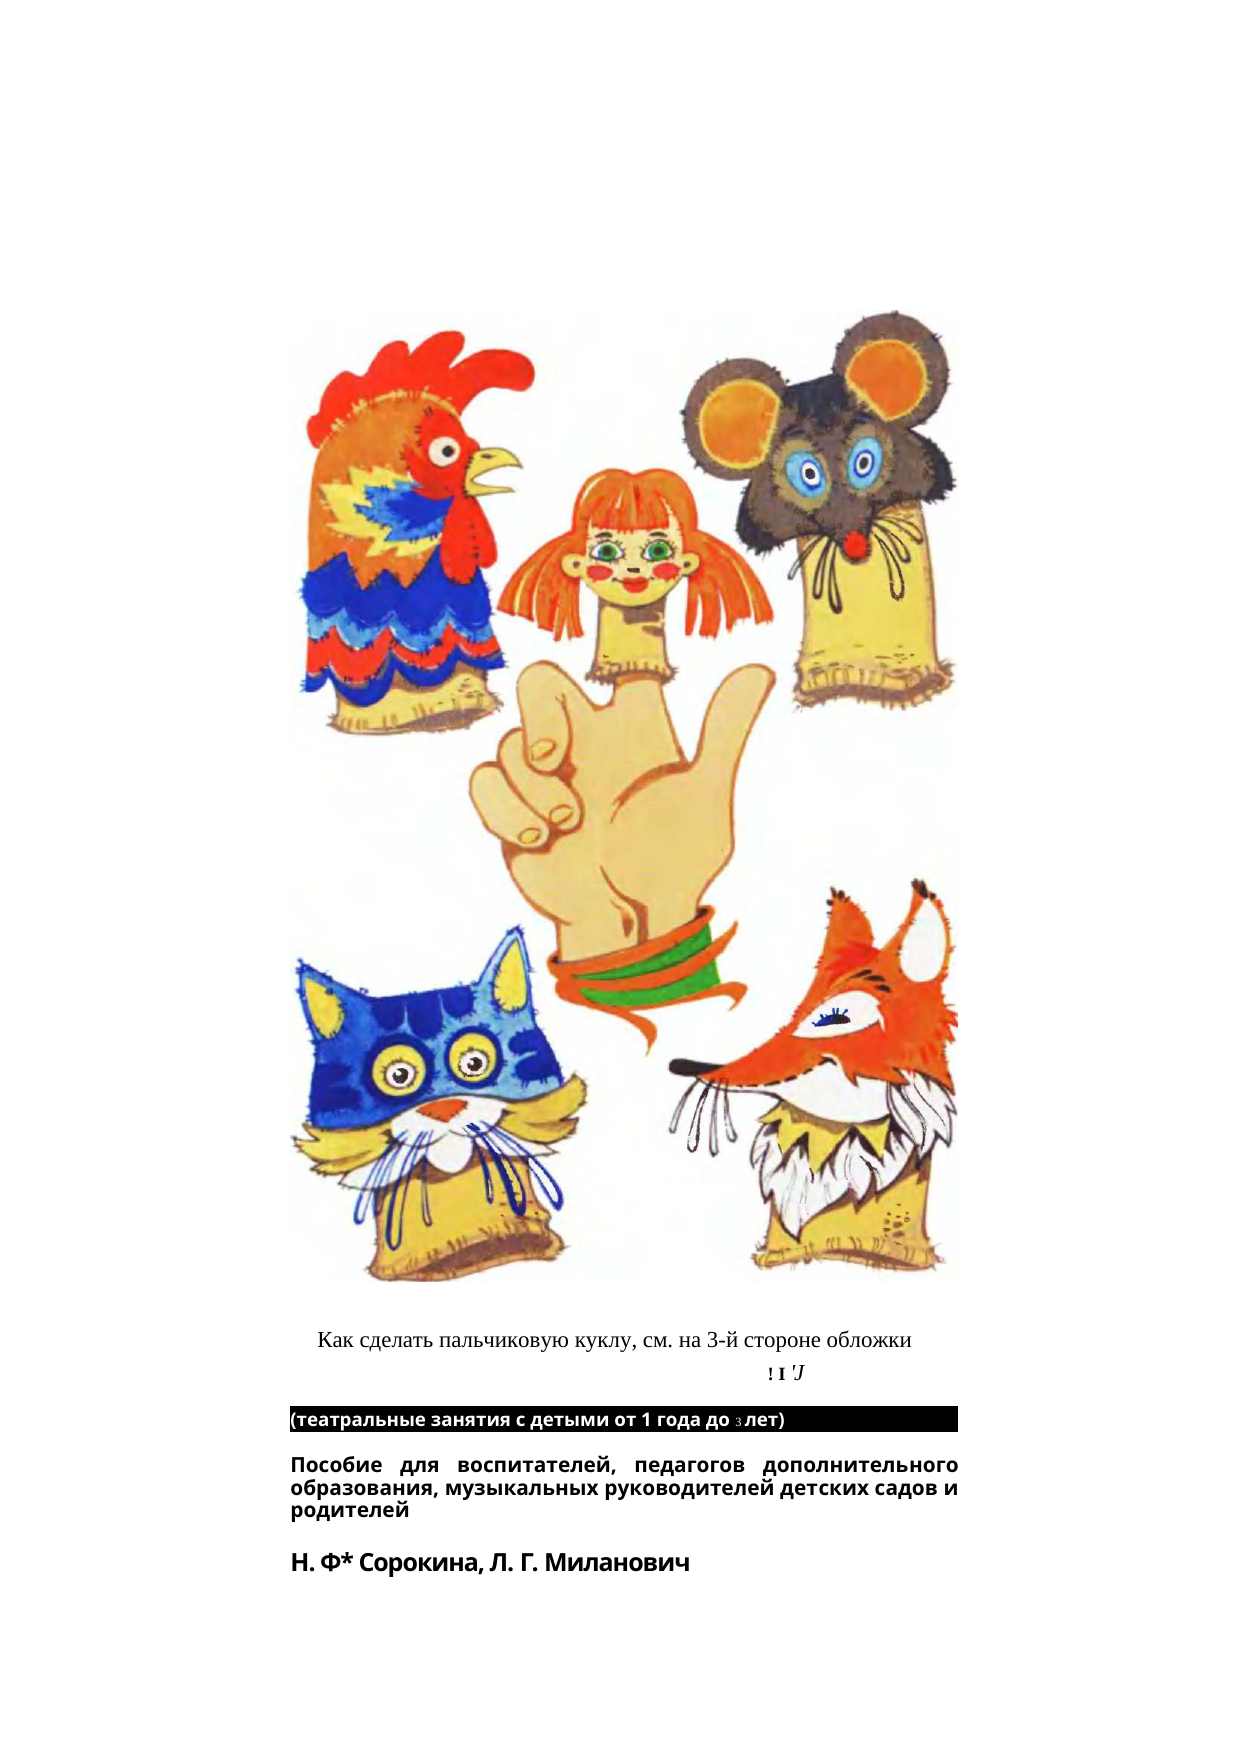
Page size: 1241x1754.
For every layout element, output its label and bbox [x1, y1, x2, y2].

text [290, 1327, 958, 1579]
picture [290, 310, 959, 1282]
